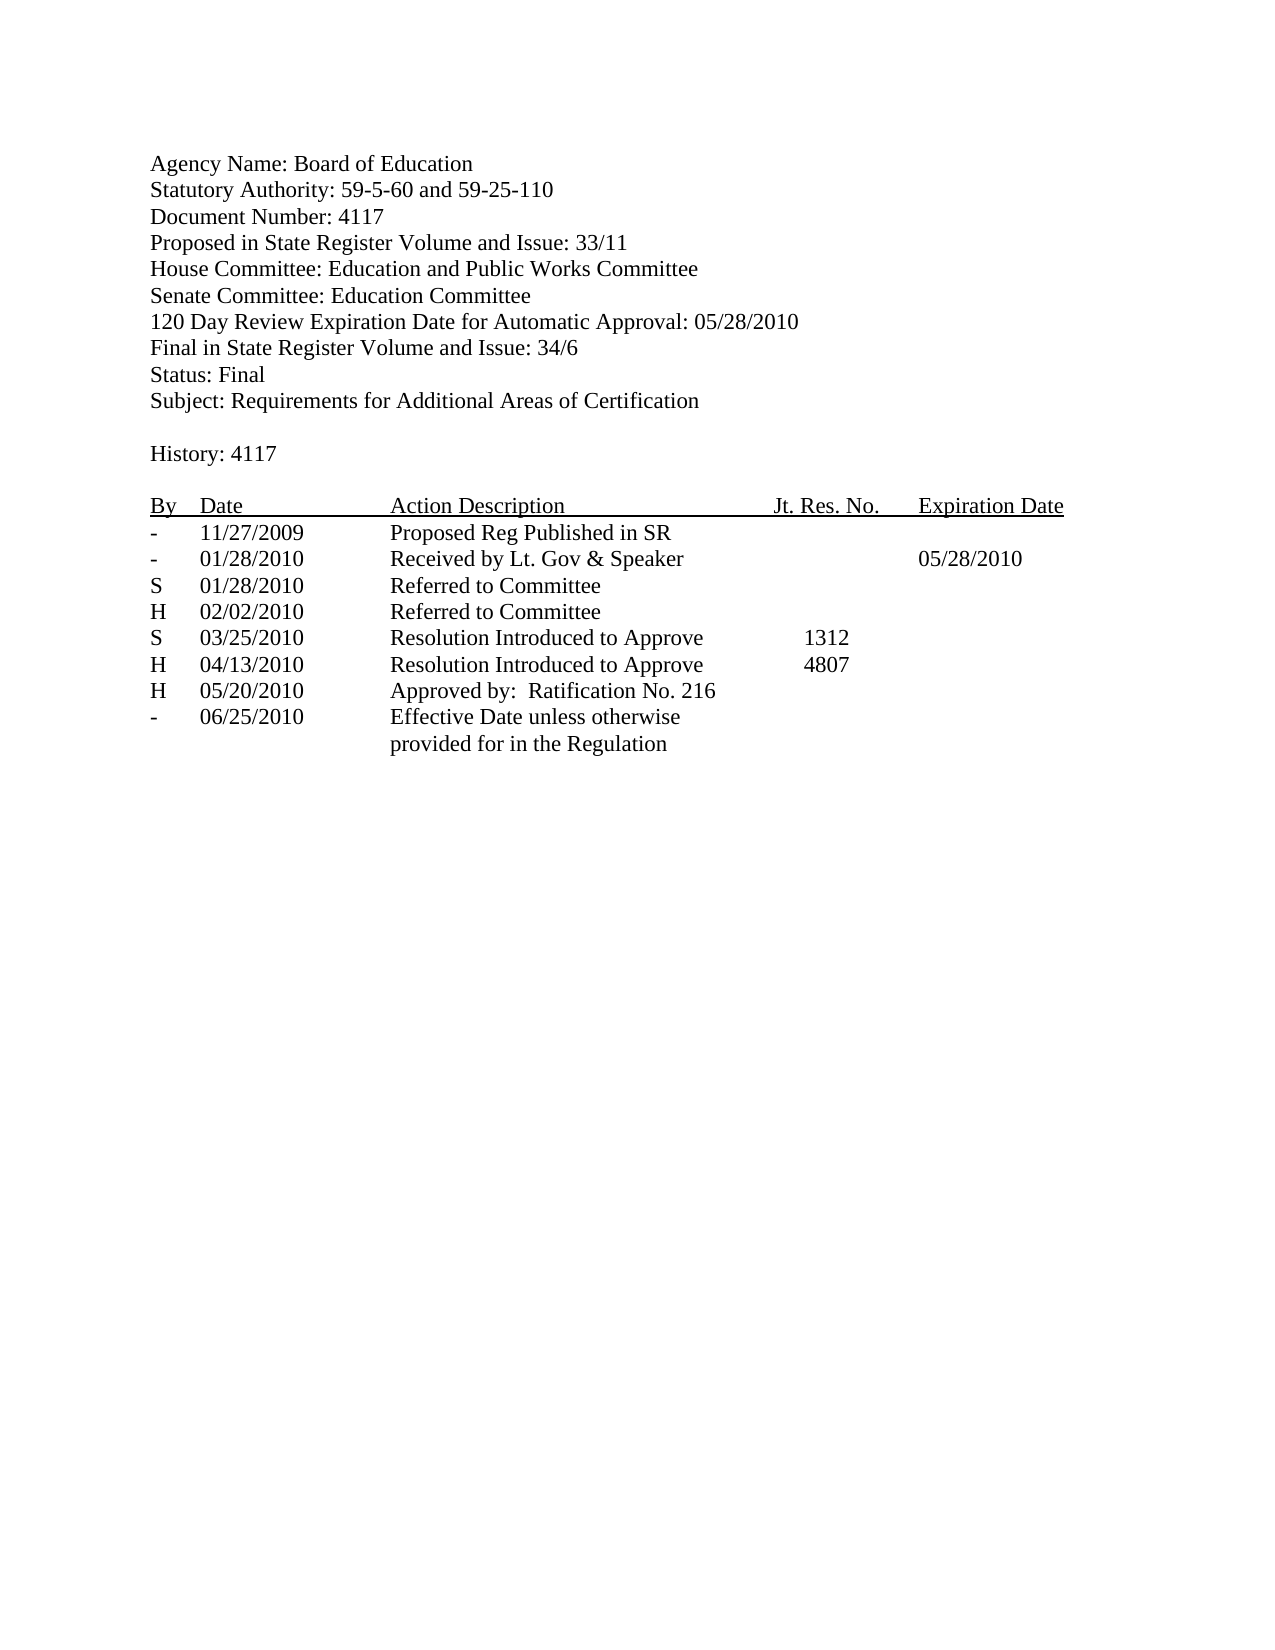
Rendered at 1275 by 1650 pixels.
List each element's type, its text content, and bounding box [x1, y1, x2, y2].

text History: 4117 [150, 440, 1125, 466]
text - 11/27/2009 Proposed Reg Published in SR [150, 519, 1125, 545]
text Final in State Register Volume and Issue: 34/6 [150, 334, 1125, 361]
text House Committee: Education and Public Works Committee [150, 255, 1125, 282]
text H 04/13/2010 Resolution Introduced to Approve 4807 [150, 651, 1125, 677]
text Proposed in State Register Volume and Issue: 33/11 [150, 229, 1125, 255]
text Document Number: 4117 [150, 203, 1125, 229]
text By Date Action Description Jt. Res. No. Expiration Date [150, 493, 1125, 519]
text Agency Name: Board of Education [150, 150, 1125, 176]
text 120 Day Review Expiration Date for Automatic Approval: 05/28/2010 [150, 308, 1125, 334]
text H 02/02/2010 Referred to Committee [150, 598, 1125, 624]
text Senate Committee: Education Committee [150, 282, 1125, 308]
text provided for in the Regulation [150, 730, 1125, 756]
text Statutory Authority: 59-5-60 and 59-25-110 [150, 176, 1125, 203]
text S 03/25/2010 Resolution Introduced to Approve 1312 [150, 624, 1125, 651]
text Status: Final [150, 361, 1125, 387]
text H 05/20/2010 Approved by: Ratification No. 216 [150, 677, 1125, 703]
text - 06/25/2010 Effective Date unless otherwise [150, 703, 1125, 730]
text S 01/28/2010 Referred to Committee [150, 572, 1125, 598]
text - 01/28/2010 Received by Lt. Gov & Speaker 05/28/2010 [150, 545, 1125, 572]
text Subject: Requirements for Additional Areas of Certification [150, 387, 1125, 413]
